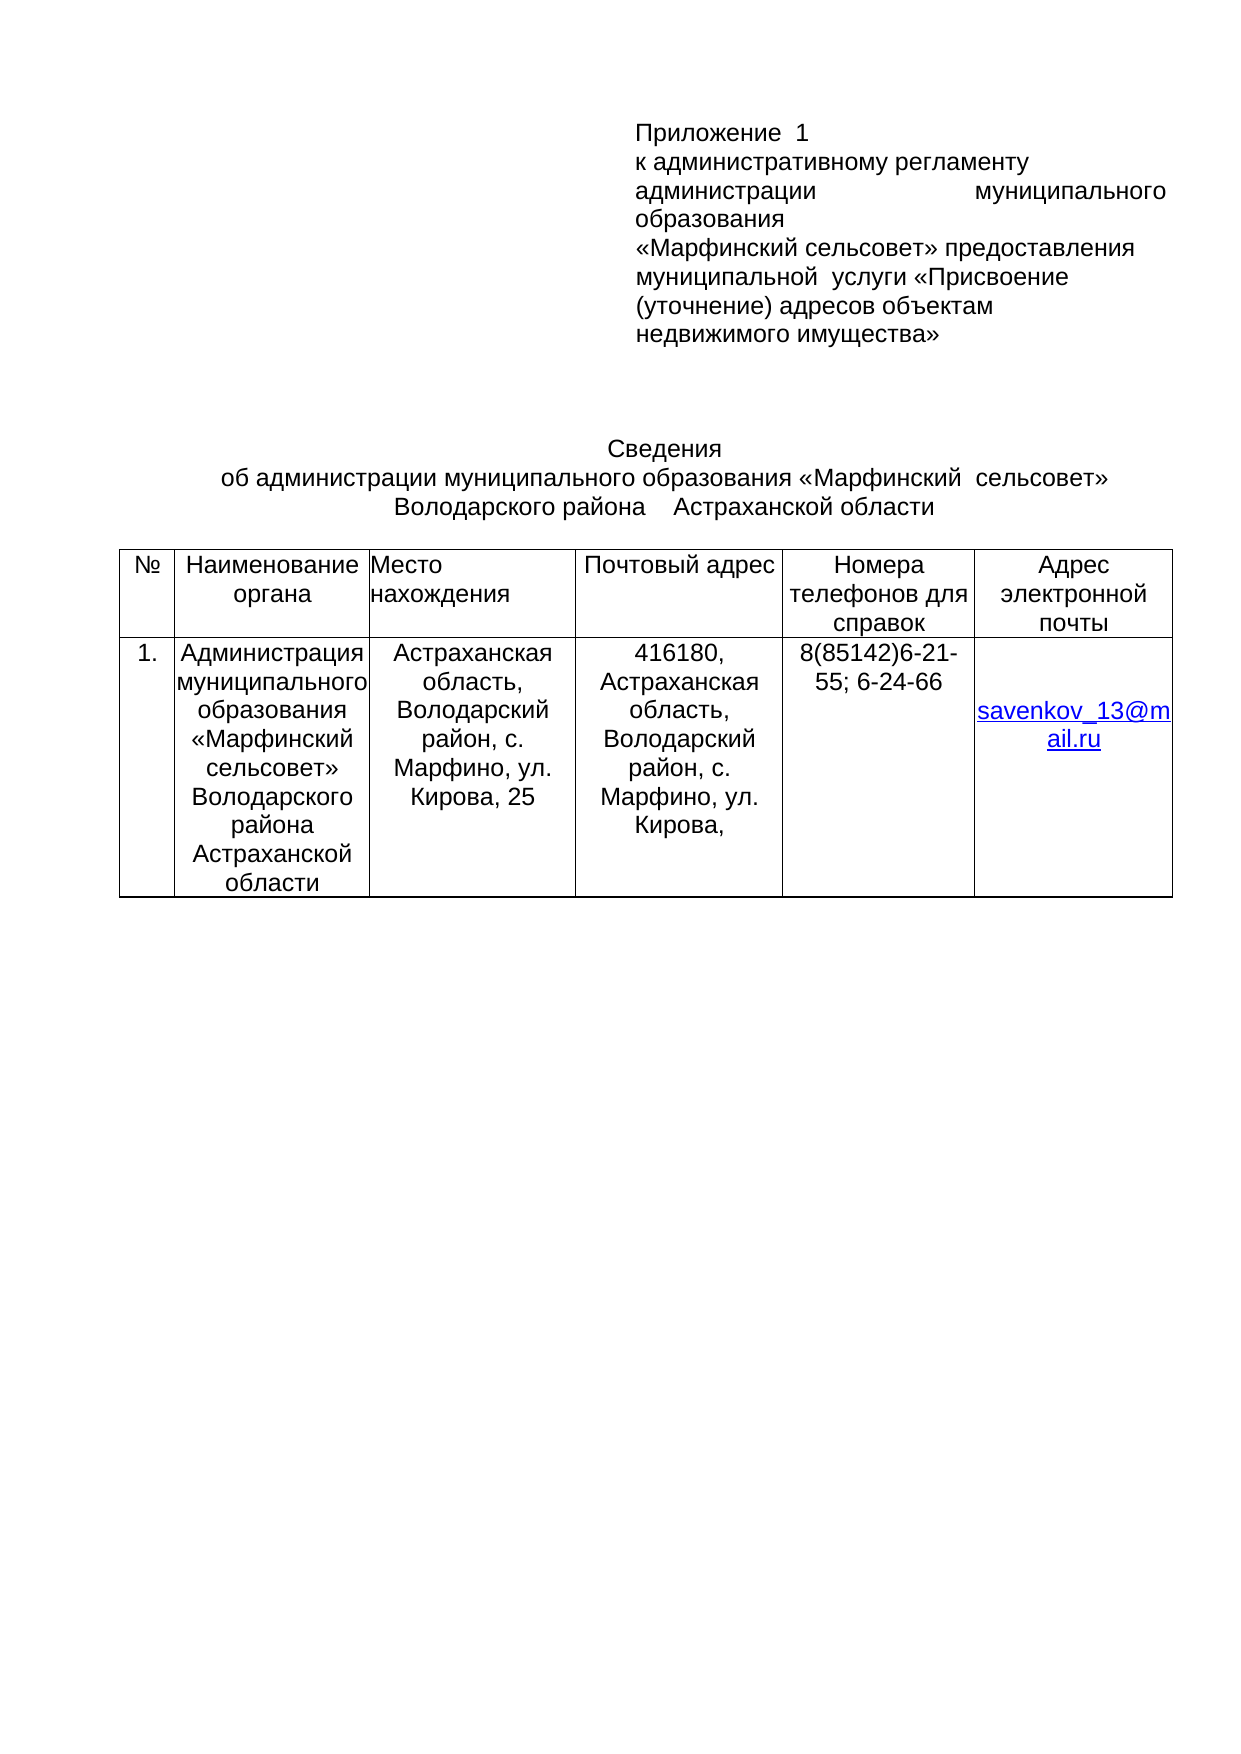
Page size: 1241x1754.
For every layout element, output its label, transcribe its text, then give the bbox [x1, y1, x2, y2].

table_header Почтовый адрес [576, 550, 782, 637]
table_header Место нахождения [370, 550, 575, 637]
text администрации муниципального образования [635, 176, 1167, 233]
table_header Адрес электронной почты [975, 550, 1172, 637]
table_cell 416180, Астраханская область, Володарский район, с. Марфино, ул. Кирова, [576, 638, 782, 896]
text Приложение 1 [635, 118, 1166, 147]
text к административному регламенту [635, 147, 1167, 176]
text об администрации муниципального образования «Марфинский сельсовет» Володарского района Астраханской области [177, 463, 1152, 521]
table_header № [120, 550, 174, 637]
table_header Номера телефонов для справок [783, 550, 974, 637]
text Сведения [177, 434, 1152, 463]
table_cell Астраханская область, Володарский район, с. Марфино, ул. Кирова, 25 [370, 638, 575, 896]
table_cell 1. [120, 638, 174, 896]
table_cell savenkov_13@mail.ru [975, 638, 1172, 896]
table_header Наименование органа [175, 550, 369, 637]
table_cell 8(85142)6-21-55; 6-24-66 [783, 638, 974, 896]
text «Марфинский сельсовет» предоставления муниципальной услуги «Присвоение (уточнение) адресов объектам недвижимого имущества» [636, 233, 1152, 348]
table_cell Администрация муниципального образования «Марфинский сельсовет» Володарского района Астраханской области [175, 638, 369, 896]
